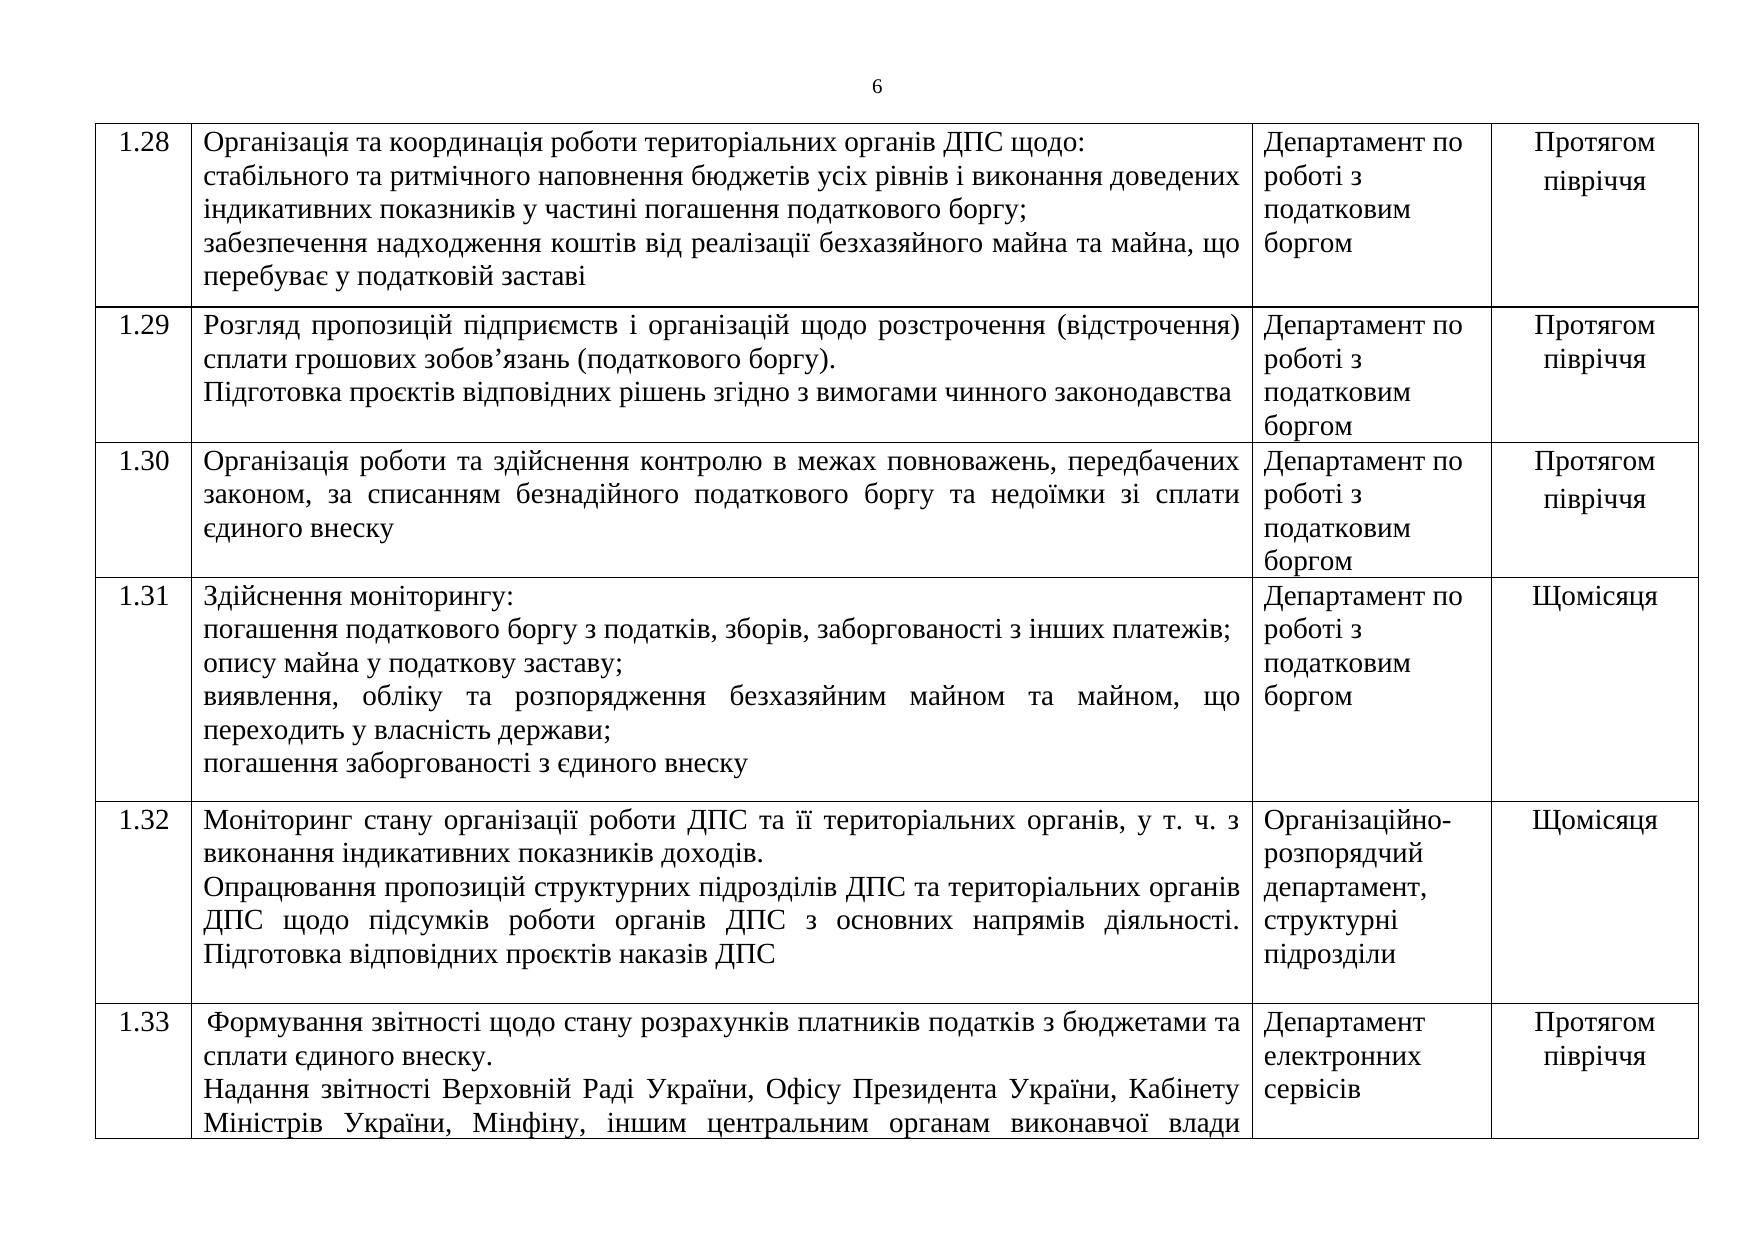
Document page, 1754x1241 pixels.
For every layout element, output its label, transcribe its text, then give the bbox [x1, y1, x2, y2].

table_cell Здійснення моніторингу: погашення податкового боргу з податків, зборів, заборгованості з інших платежів; опису майна у податкову заставу; виявлення, обліку та розпорядження безхазяйним майном та майном, що переходить у власність держави; погашення заборгованості з єдиного внеску [192, 578, 1252, 801]
table_cell 1.29 [96, 308, 191, 442]
table_cell Щомісяця [1492, 802, 1698, 1003]
table_cell 1.31 [96, 578, 191, 801]
table_cell 1.28 [96, 124, 191, 306]
table_cell Департамент по роботі з податковим боргом [1253, 124, 1491, 306]
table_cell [1253, 1004, 1491, 1138]
table_cell Організація роботи та здійснення контролю в межах повноважень, передбачених законом, за списанням безнадійного податкового боргу та недоїмки зі сплати єдиного внеску [192, 443, 1252, 577]
table_cell Протягом півріччя [1492, 443, 1698, 577]
table_cell Департамент по роботі з податковим боргом [1253, 308, 1491, 442]
table_cell Моніторинг стану організації роботи ДПС та її територіальних органів, у т. ч. з виконання індикативних показників доходів. Опрацювання пропозицій структурних підрозділів ДПС та територіальних органів ДПС щодо підсумків роботи органів ДПС з основних напрямів діяльності. Підготовка відповідних проєктів наказів ДПС [192, 802, 1252, 1003]
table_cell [192, 1004, 1252, 1138]
table_cell Розгляд пропозицій підприємств і організацій щодо розстрочення (відстрочення) сплати грошових зобов’язань (податкового боргу). Підготовка проєктів відповідних рішень згідно з вимогами чинного законодавства [192, 308, 1252, 442]
table_cell 1.30 [96, 443, 191, 577]
table_cell Протягом півріччя [1492, 1004, 1698, 1138]
table_cell Щомісяця [1492, 578, 1698, 801]
table_cell Протягом півріччя [1492, 124, 1698, 306]
table_cell Організація та координація роботи територіальних органів ДПС щодо: стабільного та ритмічного наповнення бюджетів усіх рівнів і виконання доведених індикативних показників у частині погашення податкового боргу; забезпечення надходження коштів від реалізації безхазяйного майна та майна, що перебуває у податковій заставі [192, 124, 1252, 306]
table_cell 1.33 [96, 1004, 191, 1138]
table_cell Департамент по роботі з податковим боргом [1253, 578, 1491, 801]
table_cell Організаційно-розпорядчий департамент, структурні підрозділи [1253, 802, 1491, 1003]
table_cell 1.32 [96, 802, 191, 1003]
table_cell Департамент по роботі з податковим боргом [1253, 443, 1491, 577]
table_cell Протягом півріччя [1492, 308, 1698, 442]
